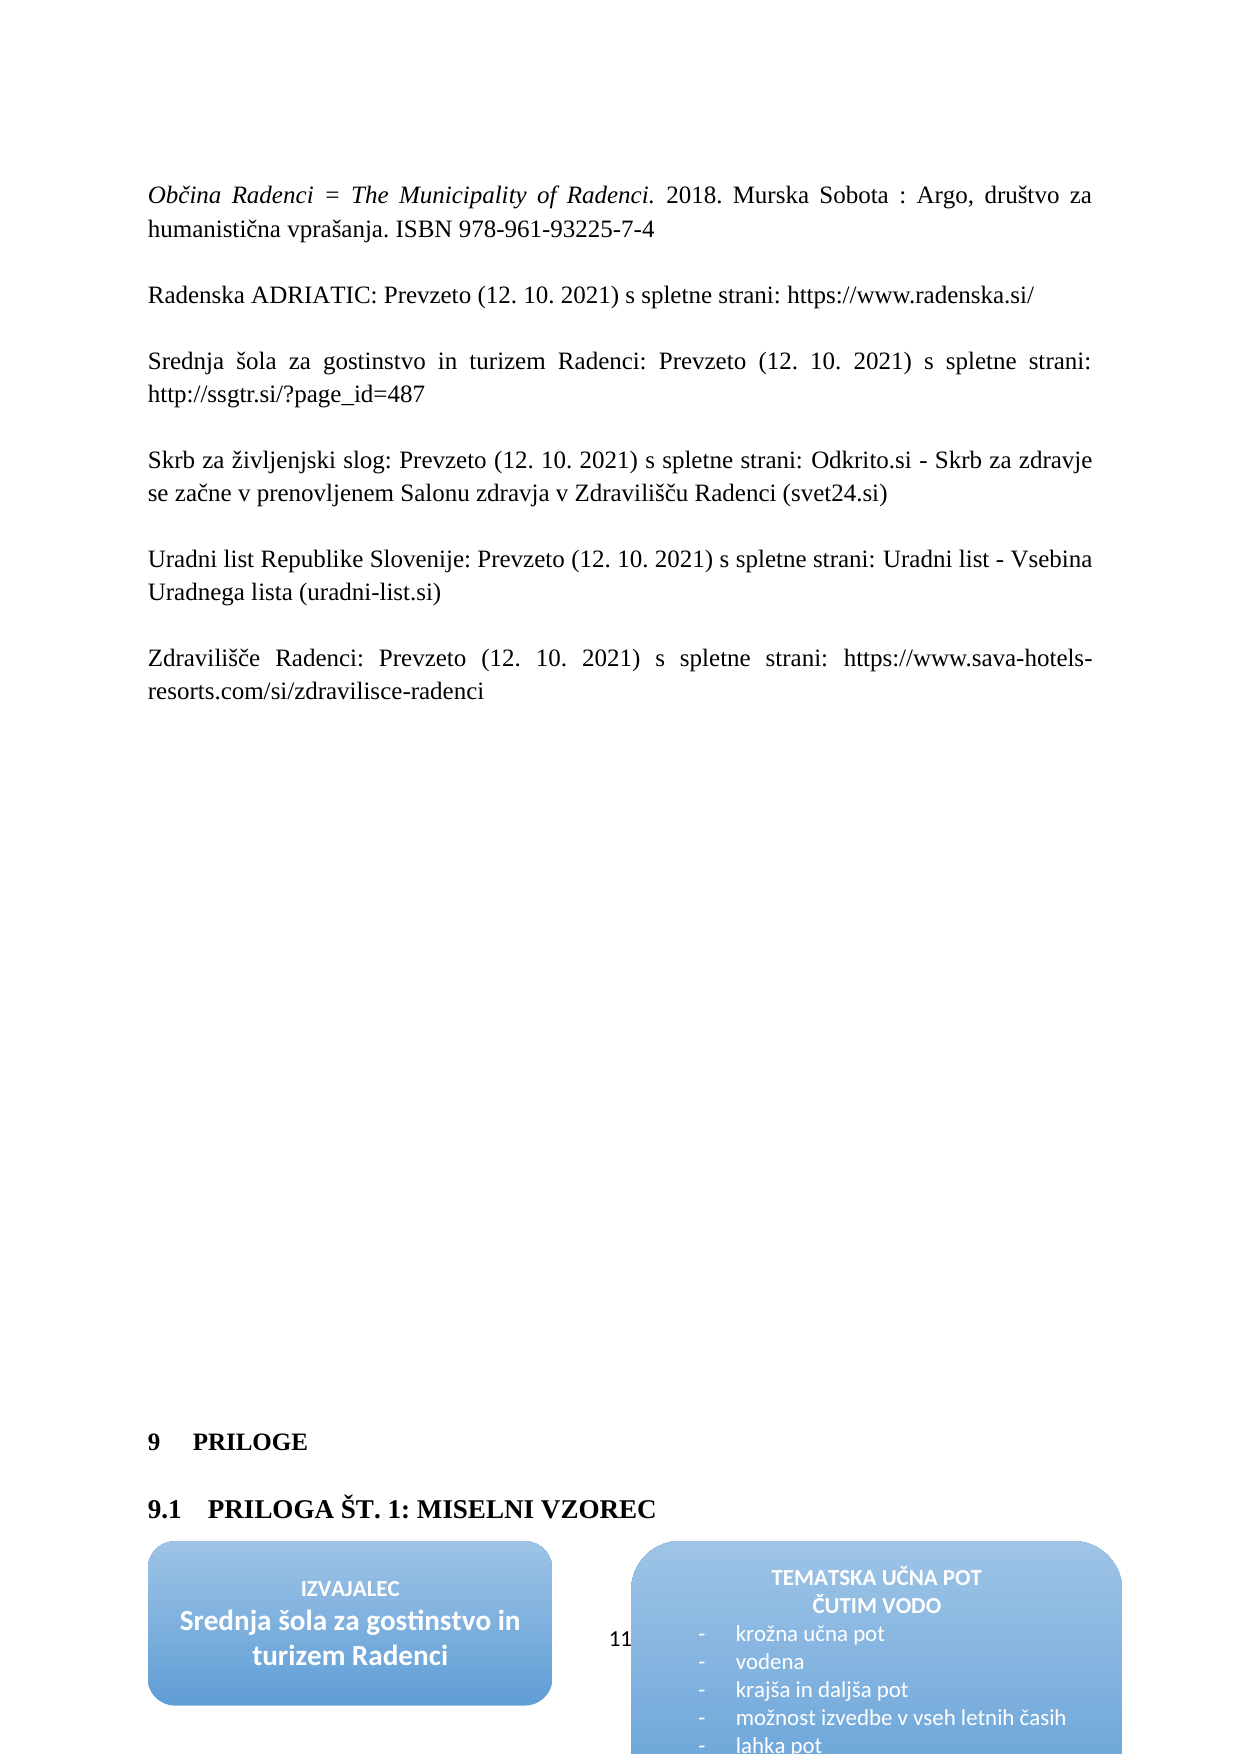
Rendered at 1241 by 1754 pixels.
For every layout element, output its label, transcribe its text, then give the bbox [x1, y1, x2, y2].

text Skrb za življenjski slog: Prevzeto (12. 10. 2021) s spletne strani: Odkrito.si - Skrb za zdravje se začne v prenovljenem Salonu zdravja v Zdravilišču Radenci (svet24.si) [148, 445, 1093, 507]
text Srednja šola za gostinstvo in turizem Radenci: Prevzeto (12. 10. 2021) s spletne strani: http://ssgtr.si/?page_id=487 [148, 346, 1093, 407]
text Uradni list Republike Slovenije: Prevzeto (12. 10. 2021) s spletne strani: Uradni list - Vsebina Uradnega lista (uradni-list.si) [148, 544, 1093, 606]
subtitle PRILOGE [148, 1427, 1093, 1456]
subtitle PRILOGA ŠT. 1: MISELNI VZOREC [148, 1493, 1093, 1524]
text Radenska ADRIATIC: Prevzeto (12. 10. 2021) s spletne strani: https://www.radenska.si/ [148, 280, 1093, 308]
text Zdravilišče Radenci: Prevzeto (12. 10. 2021) s spletne strani: https://www.sava-hotels-resorts.com/si/zdravilisce-radenci [148, 643, 1093, 705]
text Občina Radenci = The Municipality of Radenci. 2018. Murska Sobota : Argo, društvo za humanistična vprašanja. ISBN 978-961-93225-7-4 [148, 181, 1093, 242]
